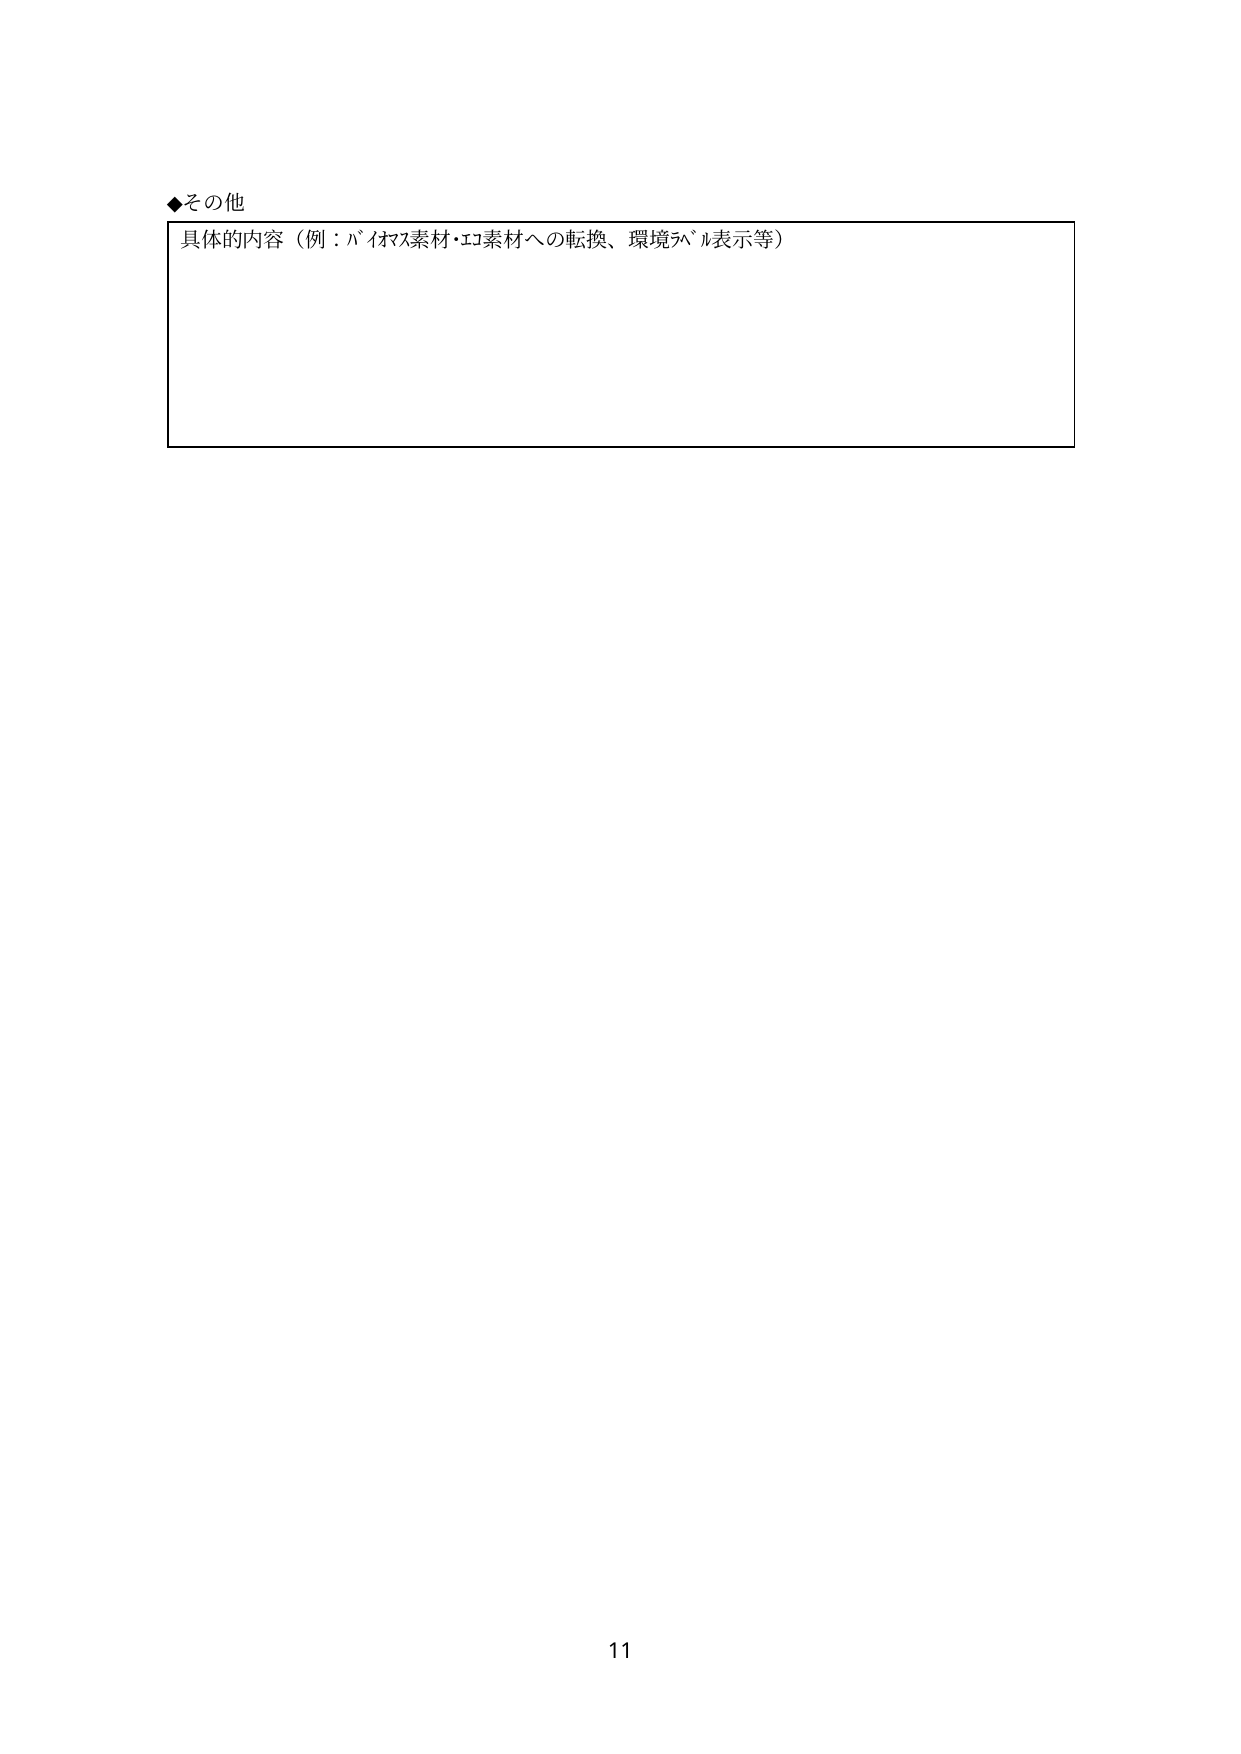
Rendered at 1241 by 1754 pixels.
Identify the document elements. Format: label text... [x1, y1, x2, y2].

text ◆その他 [167, 183, 1074, 221]
